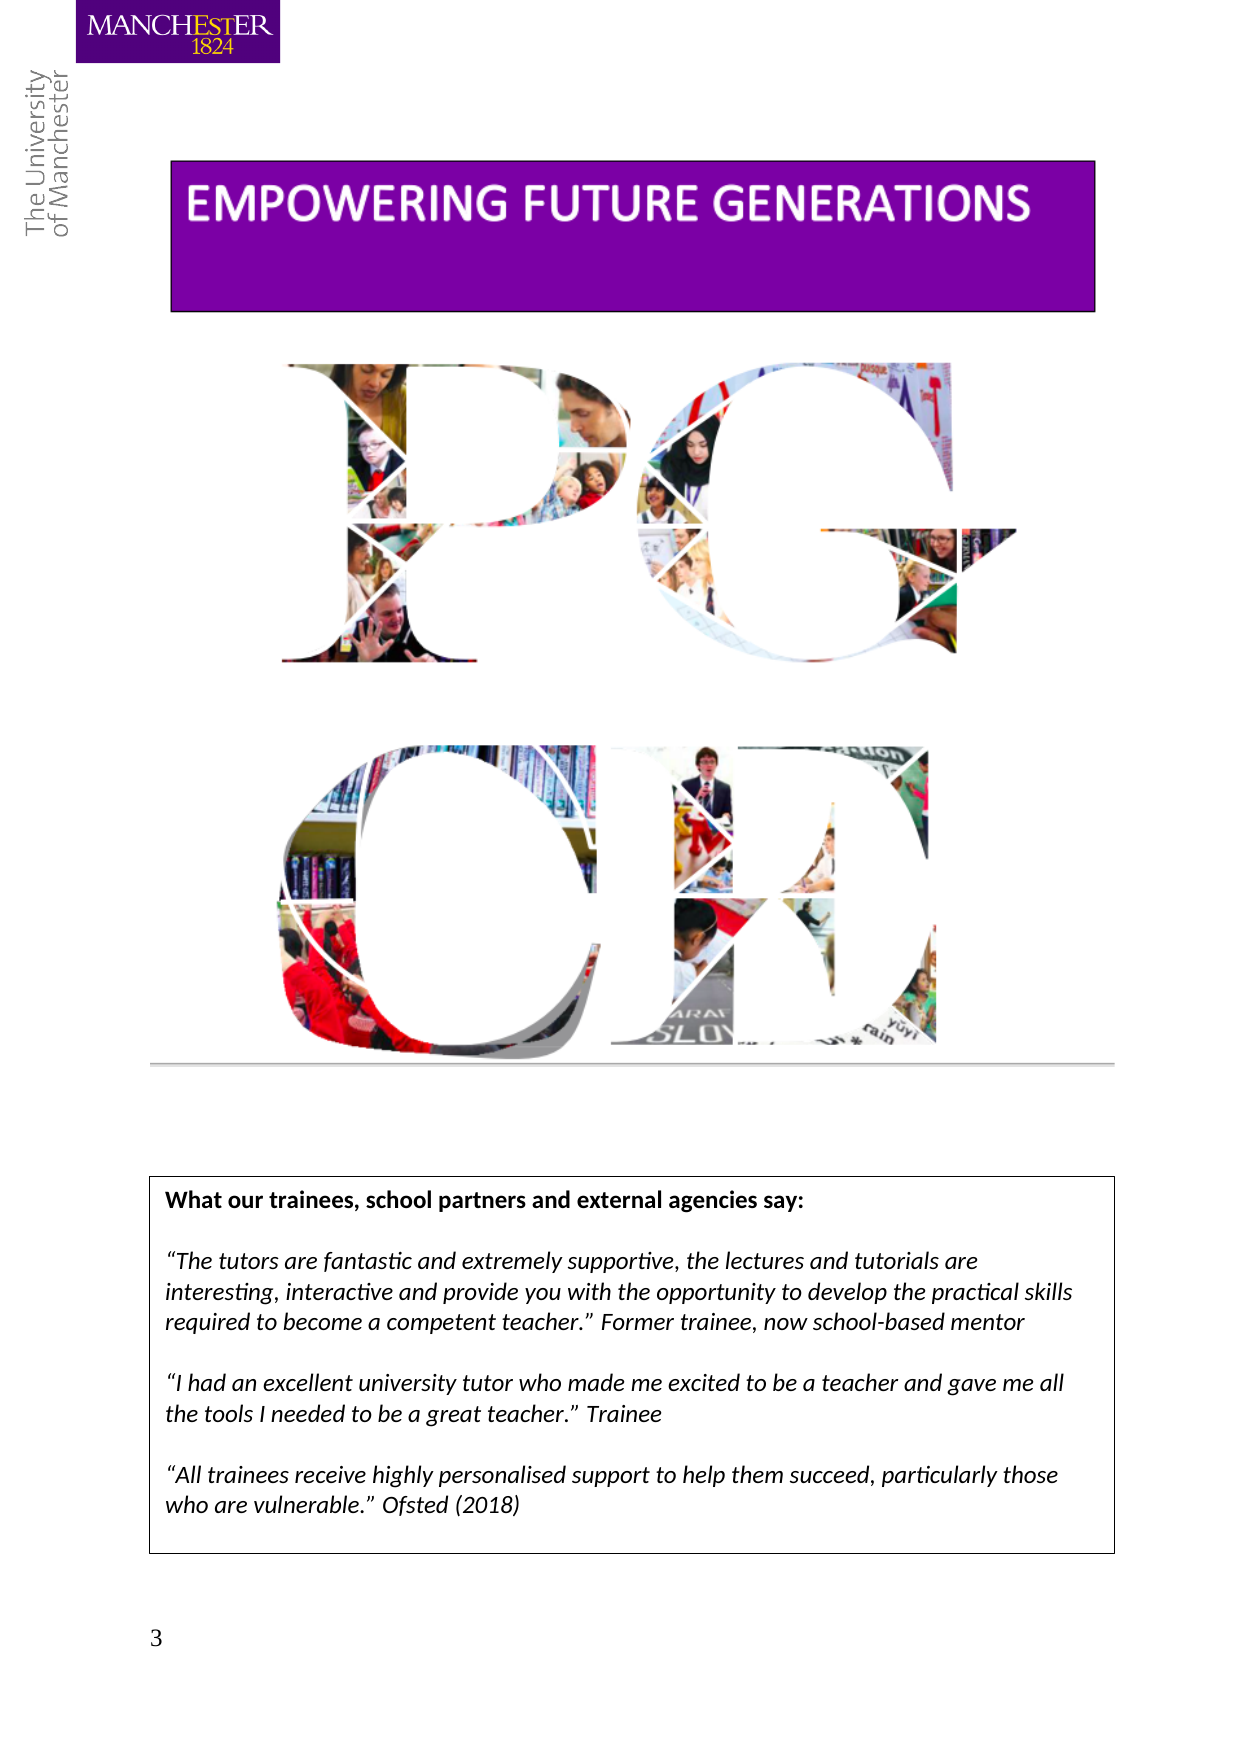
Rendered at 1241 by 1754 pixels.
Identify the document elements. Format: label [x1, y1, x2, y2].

picture [0, 0, 1115, 1067]
